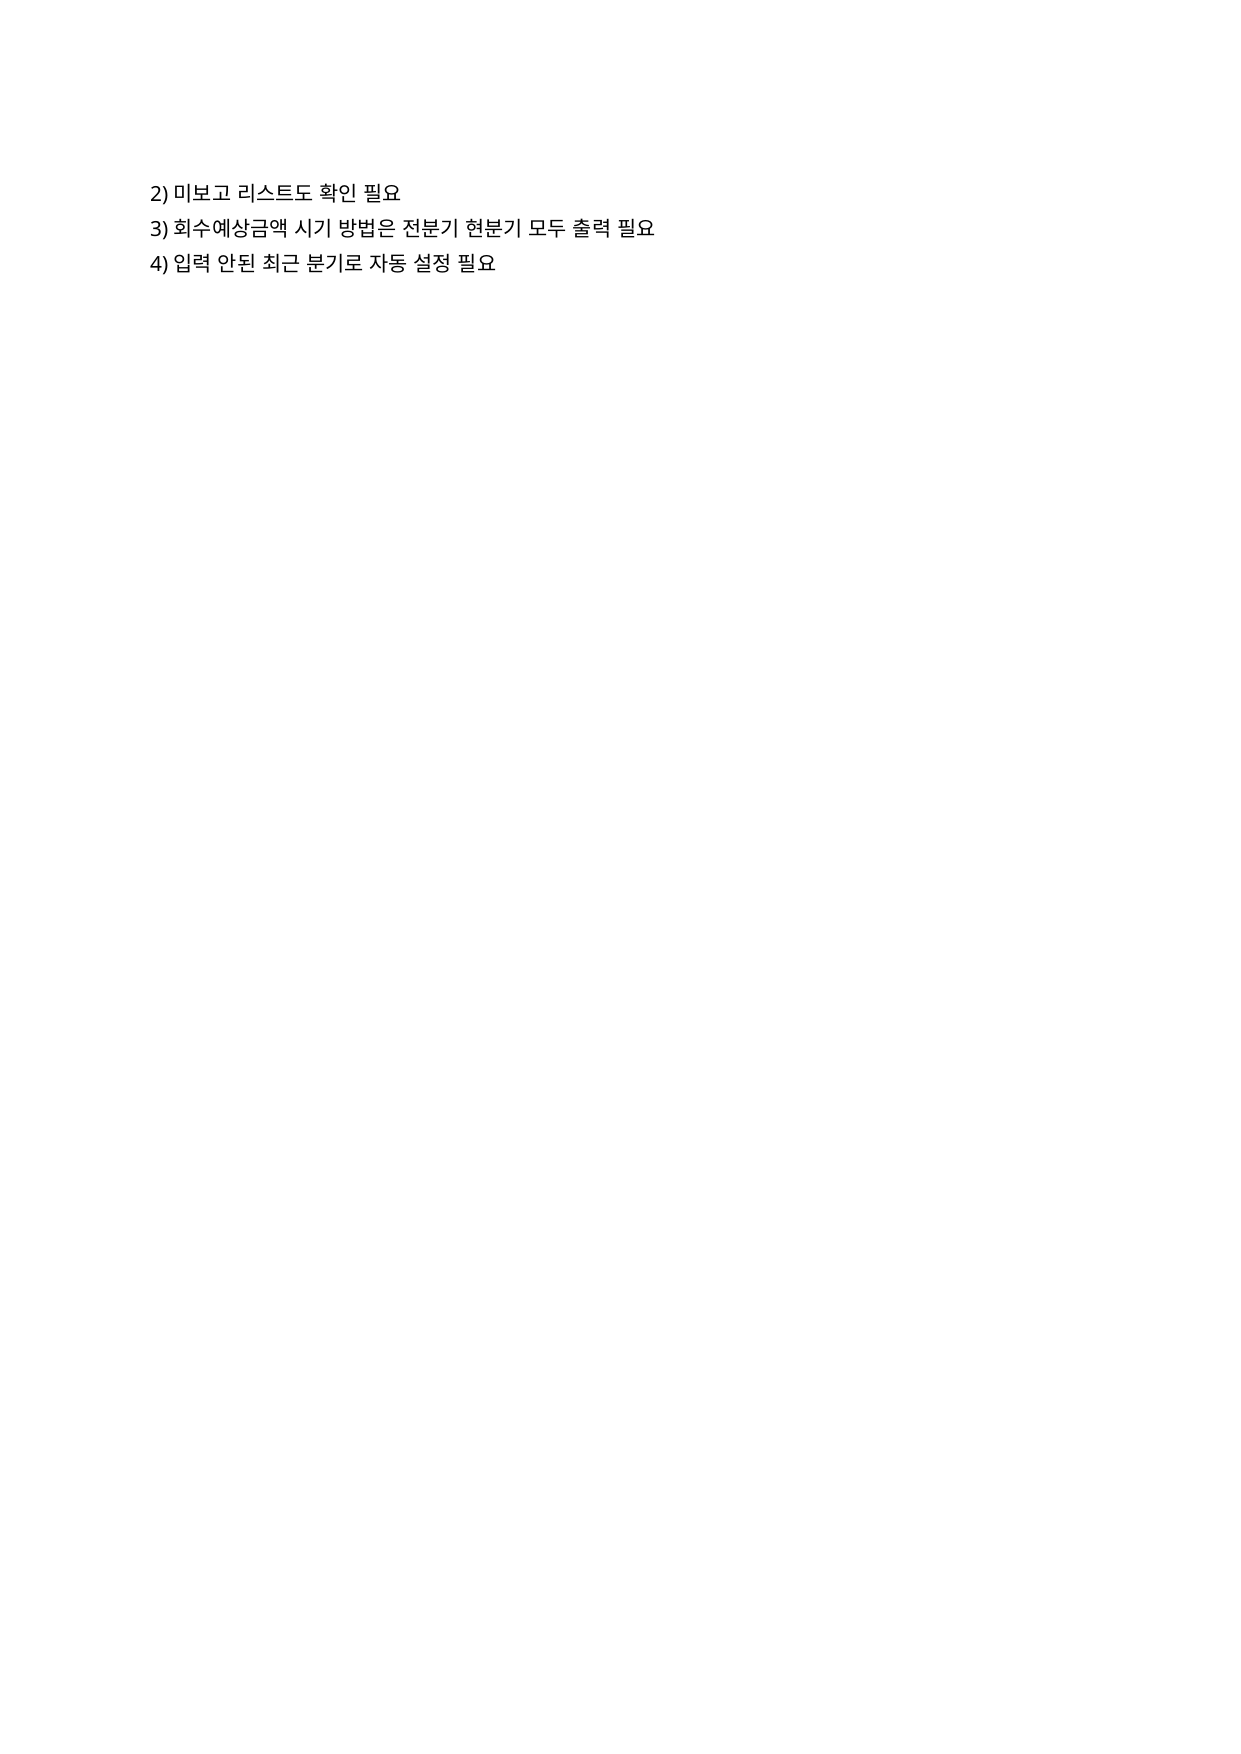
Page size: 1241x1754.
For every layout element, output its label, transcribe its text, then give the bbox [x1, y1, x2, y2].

text 4) 입력 안된 최근 분기로 자동 설정 필요 [150, 247, 1090, 277]
text 2) 미보고 리스트도 확인 필요 [150, 177, 1090, 207]
text 3) 회수예상금액 시기 방법은 전분기 현분기 모두 출력 필요 [150, 212, 1090, 242]
